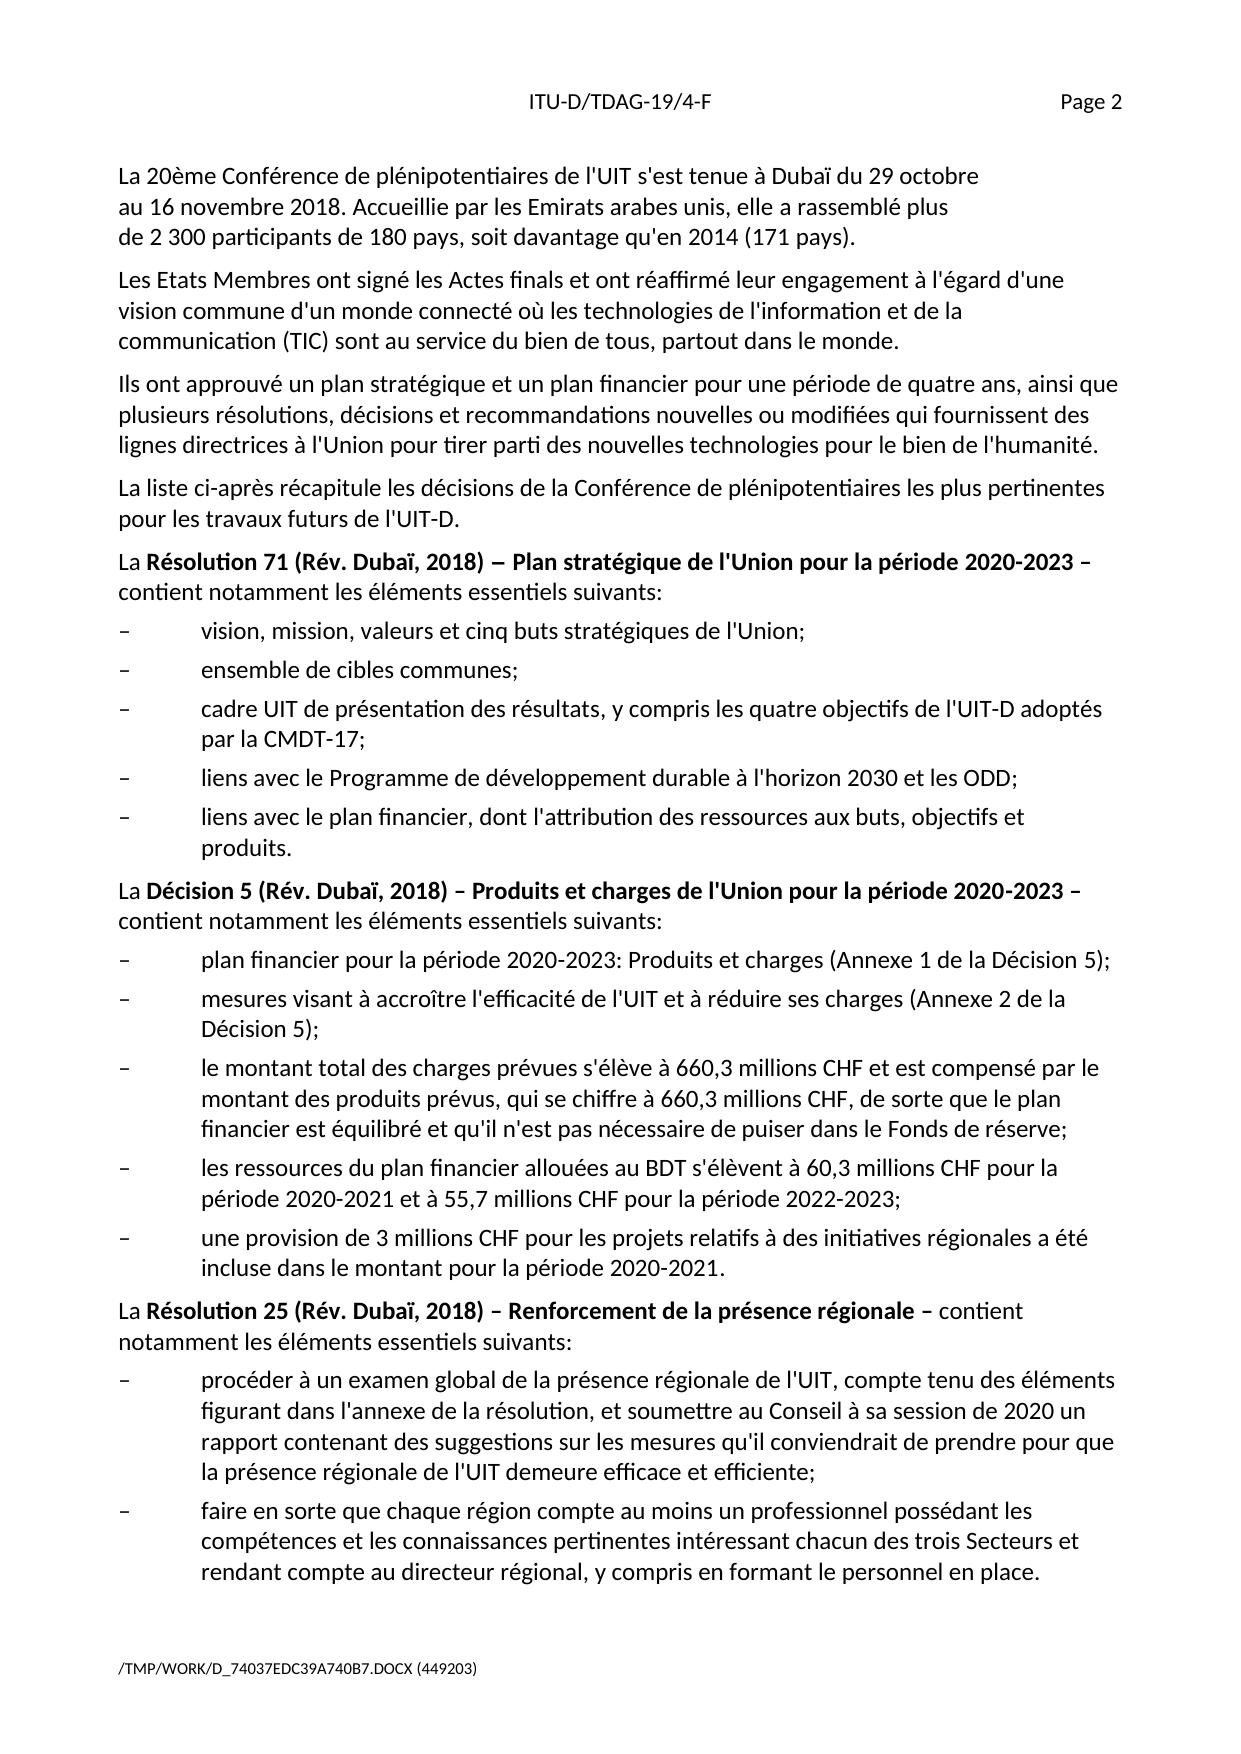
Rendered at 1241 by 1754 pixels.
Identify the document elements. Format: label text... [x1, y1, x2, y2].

text La Résolution 71 (Rév. Dubaï, 2018) – Plan stratégique de l'Union pour la période 2020-2023 – contient notamment les éléments essentiels suivants: [118, 546, 1122, 607]
text – liens avec le plan financier, dont l'attribution des ressources aux buts, objectifs et produits. [118, 801, 1122, 862]
text – une provision de 3 millions CHF pour les projets relatifs à des initiatives régionales a été incluse dans le montant pour la période 2020-2021. [118, 1222, 1122, 1283]
text – vision, mission, valeurs et cinq buts stratégiques de l'Union; [118, 615, 1122, 646]
text La liste ci-après récapitule les décisions de la Conférence de plénipotentiaires les plus pertinentes pour les travaux futurs de l'UIT-D. [118, 472, 1122, 533]
text – procéder à un examen global de la présence régionale de l'UIT, compte tenu des éléments figurant dans l'annexe de la résolution, et soumettre au Conseil à sa session de 2020 un rapport contenant des suggestions sur les mesures qu'il conviendrait de prendre pour que la présence régionale de l'UIT demeure efficace et efficiente; [118, 1364, 1122, 1487]
text – cadre UIT de présentation des résultats, y compris les quatre objectifs de l'UIT-D adoptés par la CMDT-17; [118, 693, 1122, 754]
text La Résolution 25 (Rév. Dubaï, 2018) – Renforcement de la présence régionale – contient notamment les éléments essentiels suivants: [118, 1295, 1122, 1356]
text – les ressources du plan financier allouées au BDT s'élèvent à 60,3 millions CHF pour la période 2020-2021 et à 55,7 millions CHF pour la période 2022-2023; [118, 1152, 1122, 1213]
text Ils ont approuvé un plan stratégique et un plan financier pour une période de quatre ans, ainsi que plusieurs résolutions, décisions et recommandations nouvelles ou modifiées qui fournissent des lignes directrices à l'Union pour tirer parti des nouvelles technologies pour le bien de l'humanité. [118, 368, 1122, 460]
text – plan financier pour la période 2020-2023: Produits et charges (Annexe 1 de la Décision 5); [118, 944, 1122, 975]
text – liens avec le Programme de développement durable à l'horizon 2030 et les ODD; [118, 762, 1122, 793]
text Les Etats Membres ont signé les Actes finals et ont réaffirmé leur engagement à l'égard d'une vision commune d'un monde connecté où les technologies de l'information et de la communication (TIC) sont au service du bien de tous, partout dans le monde. [118, 264, 1122, 356]
text La 20ème Conférence de plénipotentiaires de l'UIT s'est tenue à Dubaï du 29 octobre au 16 novembre 2018. Accueillie par les Emirats arabes unis, elle a rassemblé plus de 2 300 participants de 180 pays, soit davantage qu'en 2014 (171 pays). [118, 160, 1122, 252]
text – le montant total des charges prévues s'élève à 660,3 millions CHF et est compensé par le montant des produits prévus, qui se chiffre à 660,3 millions CHF, de sorte que le plan financier est équilibré et qu'il n'est pas nécessaire de puiser dans le Fonds de réserve; [118, 1052, 1122, 1144]
text – mesures visant à accroître l'efficacité de l'UIT et à réduire ses charges (Annexe 2 de la Décision 5); [118, 983, 1122, 1044]
text La Décision 5 (Rév. Dubaï, 2018) – Produits et charges de l'Union pour la période 2020-2023 – contient notamment les éléments essentiels suivants: [118, 875, 1122, 936]
text – ensemble de cibles communes; [118, 654, 1122, 685]
text – faire en sorte que chaque région compte au moins un professionnel possédant les compétences et les connaissances pertinentes intéressant chacun des trois Secteurs et rendant compte au directeur régional, y compris en formant le personnel en place. [118, 1495, 1122, 1587]
